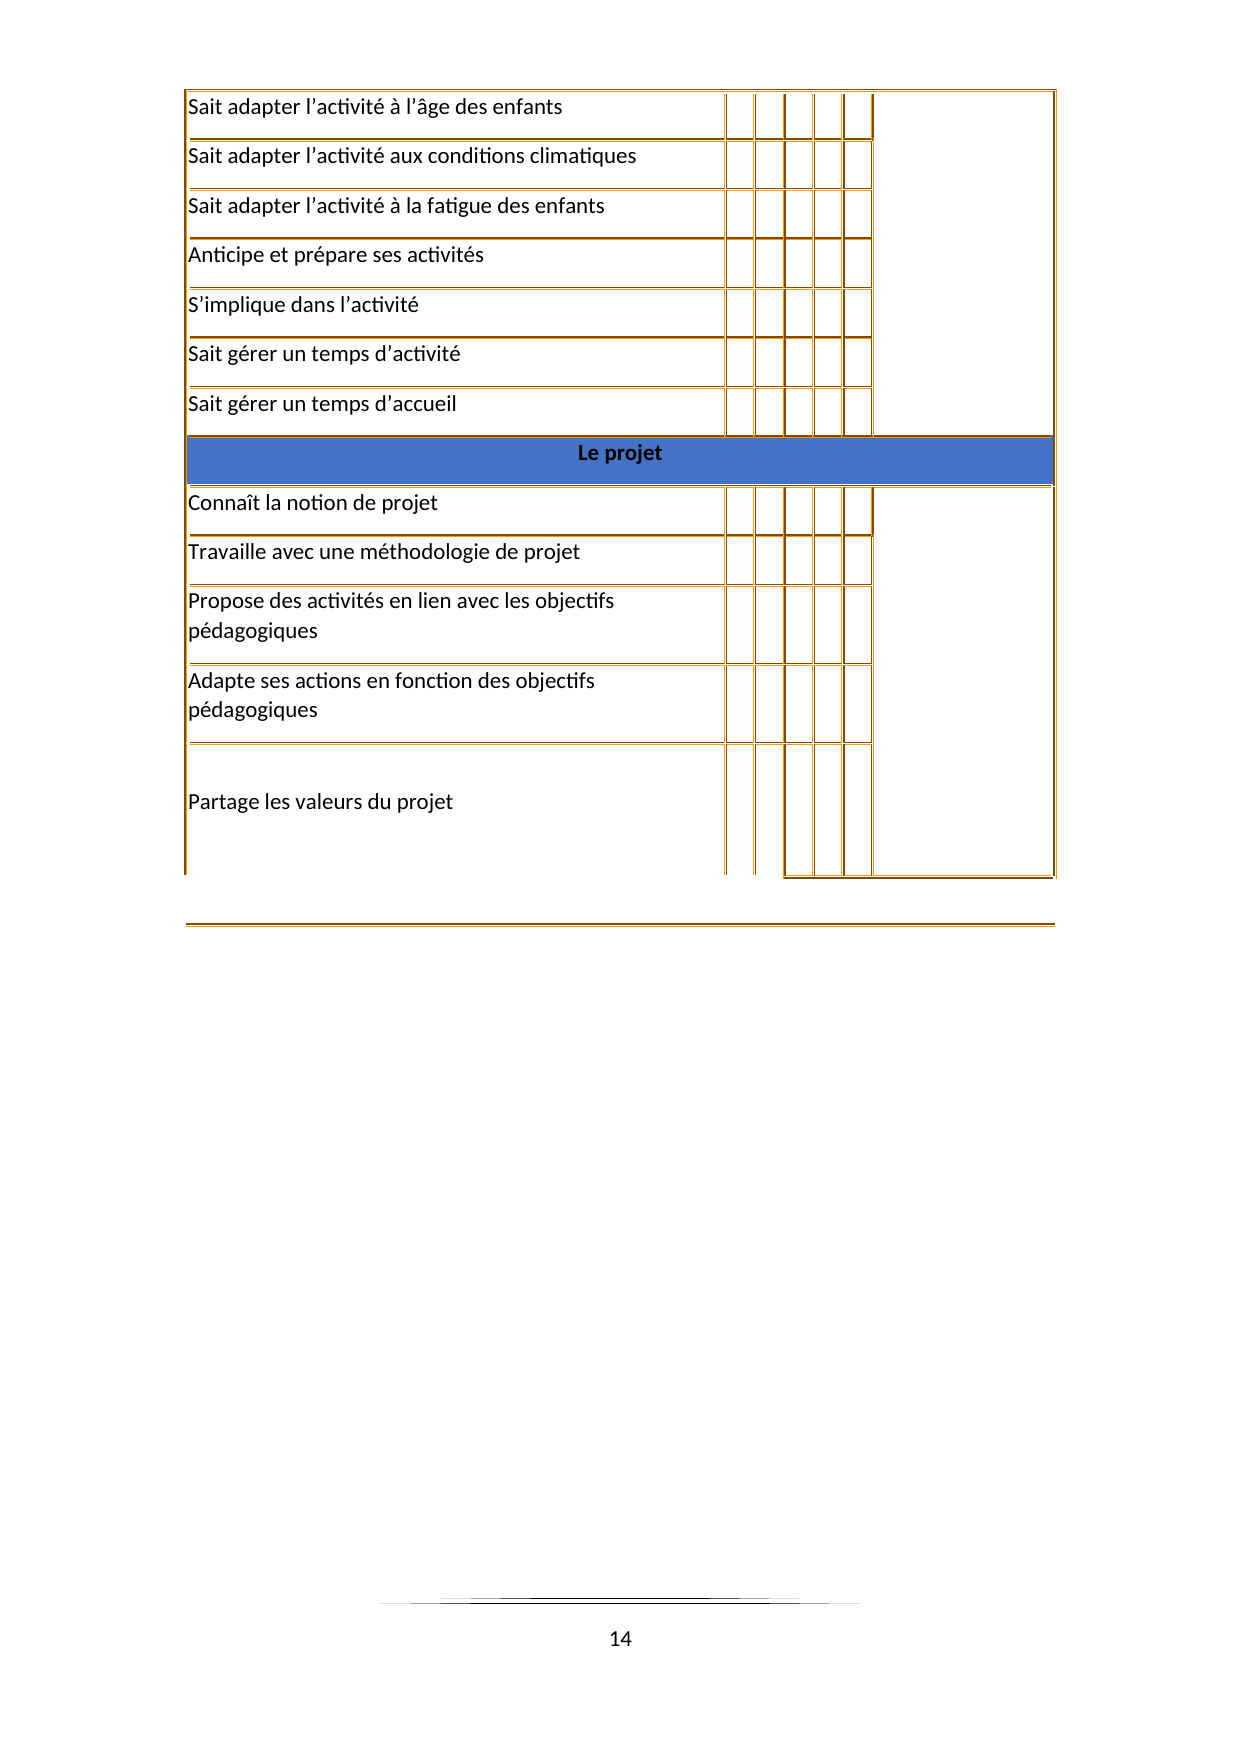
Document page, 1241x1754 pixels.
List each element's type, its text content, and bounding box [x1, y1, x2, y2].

table_cell [727, 389, 753, 435]
table_cell [756, 191, 783, 237]
table_cell [845, 389, 871, 435]
table_cell Sait adapter l’activité aux conditions climatiques [187, 138, 724, 188]
table_cell [786, 587, 812, 663]
table_cell [756, 389, 783, 435]
table_cell S’implique dans l’activité [186, 287, 726, 336]
table_cell [756, 240, 783, 287]
table_cell [874, 485, 1054, 875]
table_cell [815, 389, 841, 435]
table_cell [815, 666, 841, 742]
table_cell [727, 290, 753, 336]
table_cell [815, 488, 841, 534]
table_cell Connaît la notion de projet [187, 485, 724, 534]
table_cell Propose des activités en lien avec les objectifs pédagogiques [187, 584, 724, 663]
table_cell [756, 339, 783, 386]
table_cell [756, 745, 783, 875]
table_cell Sait adapter l’activité à la fatigue des enfants [186, 188, 726, 237]
table_cell Sait gérer un temps d’activité [187, 336, 724, 386]
table_cell [845, 587, 871, 663]
table_cell [815, 339, 841, 386]
table_cell [786, 488, 812, 534]
table_cell [786, 142, 812, 188]
table_cell [845, 537, 871, 583]
table_cell [727, 191, 753, 237]
table_cell [756, 666, 783, 742]
table_cell [845, 191, 871, 237]
table_cell [727, 666, 753, 742]
table_cell [815, 587, 841, 663]
table_cell Sait adapter l’activité à l’âge des enfants [187, 92, 726, 138]
table_cell [727, 537, 753, 583]
table_cell [727, 488, 753, 534]
table_cell [814, 90, 843, 138]
table_cell [786, 389, 812, 435]
table_cell [786, 339, 812, 386]
table_cell [815, 537, 841, 583]
table_cell [815, 240, 841, 287]
table_cell [786, 240, 812, 287]
table_cell [845, 339, 871, 386]
table_cell [727, 587, 753, 663]
table_cell [845, 488, 871, 534]
table_cell Sait gérer un temps d’accueil [186, 386, 726, 435]
table_cell [815, 191, 841, 237]
table_cell Travaille avec une méthodologie de projet [187, 534, 724, 583]
table_cell [843, 92, 872, 138]
table_cell [726, 92, 755, 138]
table_cell [755, 92, 784, 138]
table_cell [756, 290, 783, 336]
table_cell [845, 745, 871, 875]
table_cell [727, 142, 753, 188]
table_cell [815, 745, 841, 875]
table_cell Adapte ses actions en fonction des objectifs pédagogiques [186, 663, 726, 742]
table_cell [845, 142, 871, 188]
table_cell [845, 666, 871, 742]
table_cell [845, 290, 871, 336]
table_cell [845, 240, 871, 287]
table_cell [756, 488, 783, 534]
table_cell [786, 745, 812, 875]
table_cell [727, 240, 753, 287]
table_cell [186, 875, 1055, 923]
table_cell [784, 92, 813, 138]
table_cell [786, 537, 812, 583]
table_cell [756, 142, 783, 188]
table_cell Le projet [187, 435, 1053, 484]
table_cell [872, 92, 1053, 435]
table_cell Partage les valeurs du projet [186, 742, 726, 875]
table_cell [786, 290, 812, 336]
table_cell Anticipe et prépare ses activités [187, 237, 724, 287]
table_cell [756, 537, 783, 583]
table_cell [786, 666, 812, 742]
table_cell [786, 191, 812, 237]
table_cell [756, 587, 783, 663]
table_cell [815, 290, 841, 336]
table_cell [815, 142, 841, 188]
table_cell [727, 745, 753, 875]
table_cell [727, 339, 753, 386]
